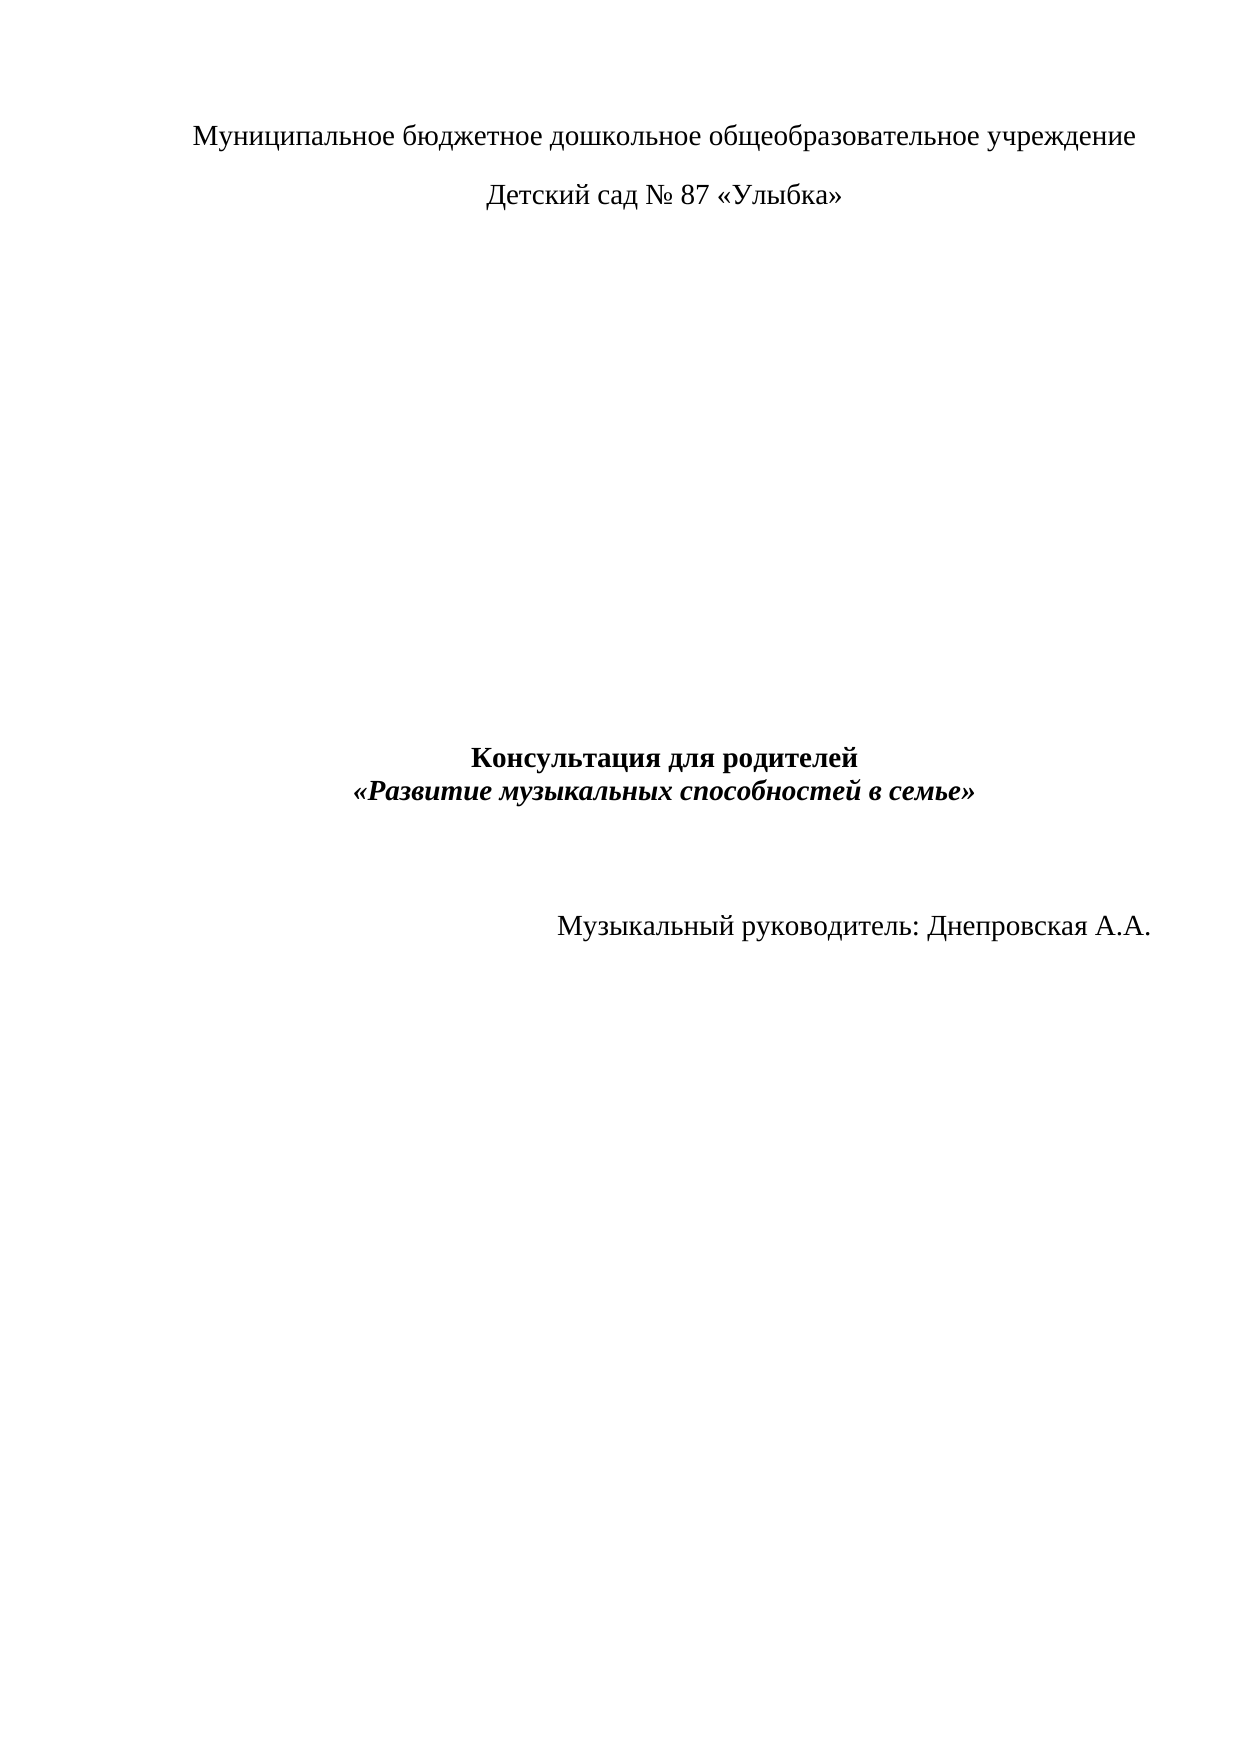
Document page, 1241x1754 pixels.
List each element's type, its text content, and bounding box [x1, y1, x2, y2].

text Консультация для родителей [177, 740, 1152, 773]
text Детский сад № 87 «Улыбка» [177, 177, 1152, 211]
text «Развитие музыкальных способностей в семье» [177, 773, 1152, 807]
text Муниципальное бюджетное дошкольное общеобразовательное учреждение [177, 118, 1152, 152]
text Музыкальный руководитель: Днепровская А.А. [177, 908, 1152, 941]
